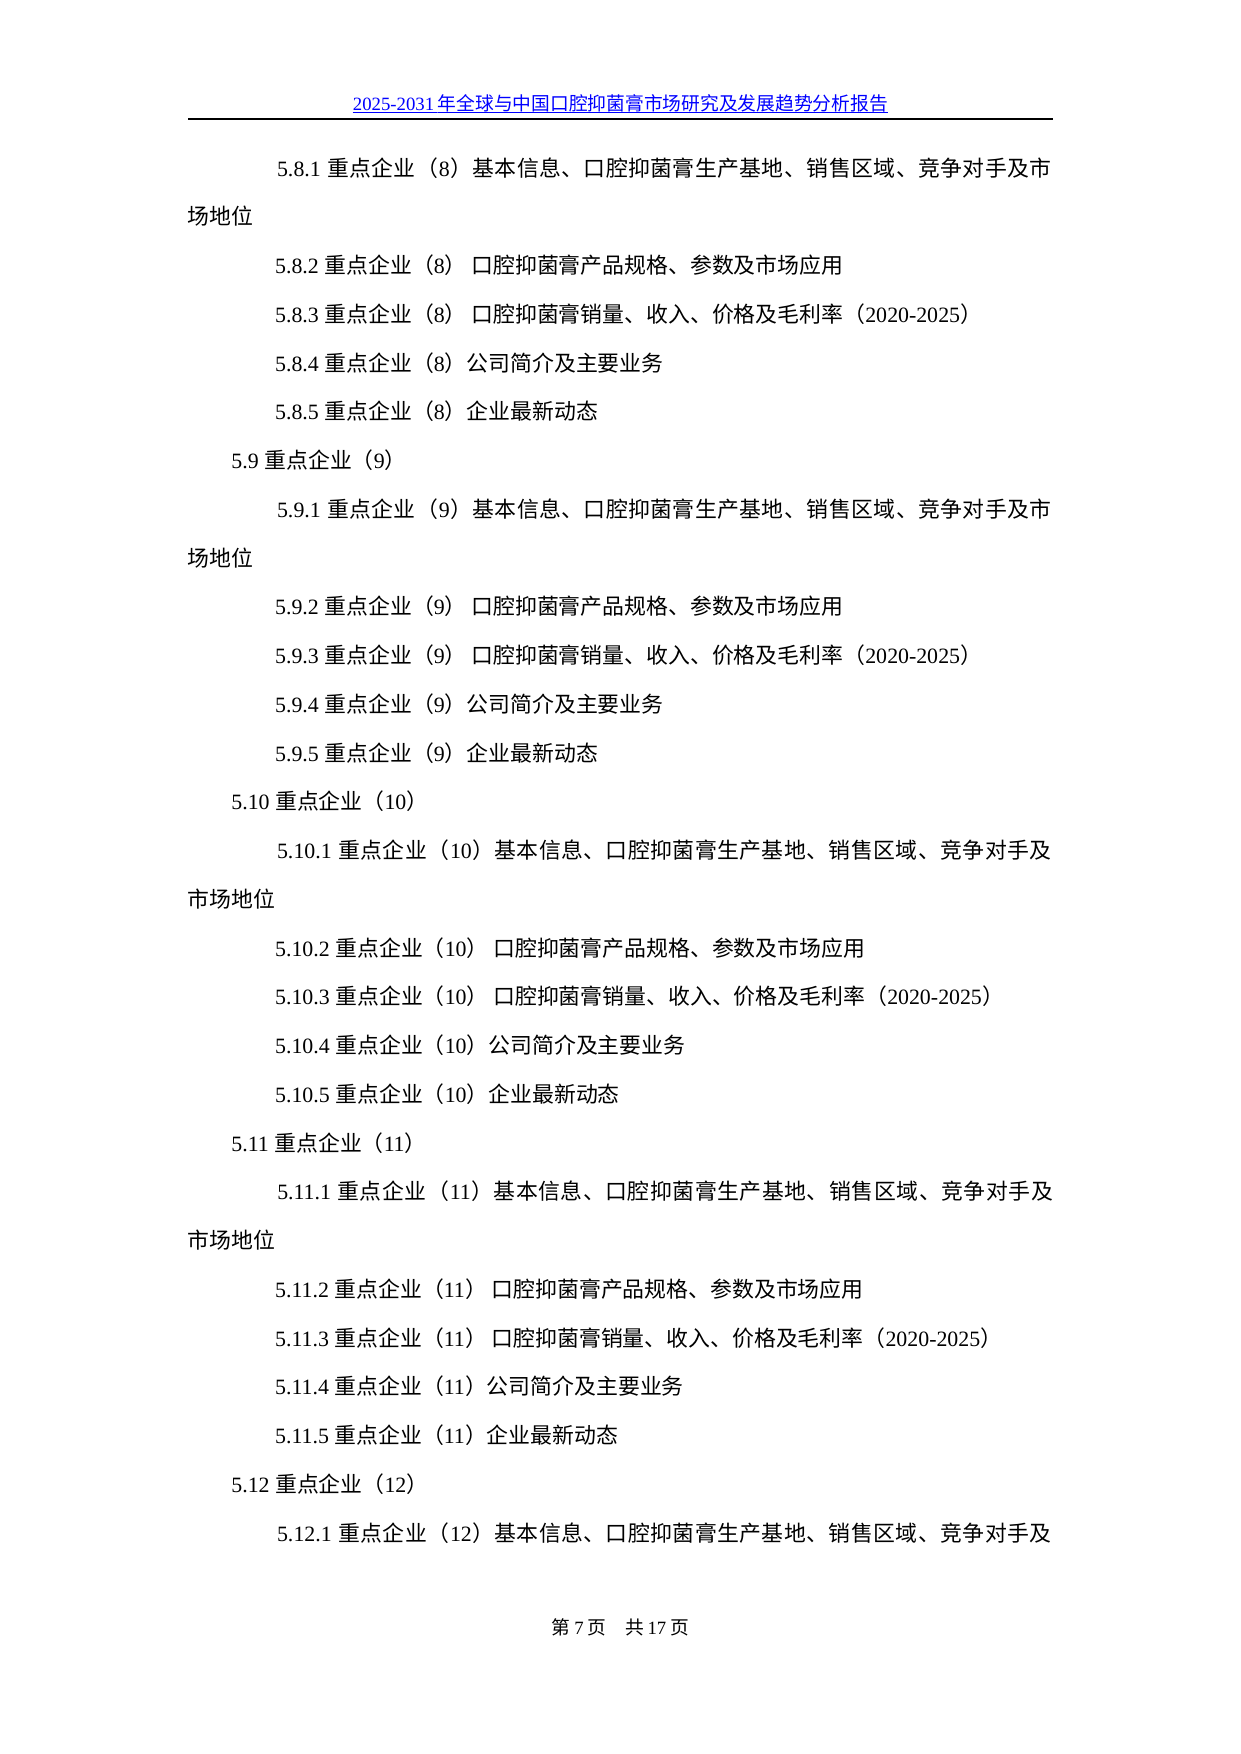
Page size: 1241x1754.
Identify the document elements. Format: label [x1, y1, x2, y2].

text [187, 150, 1053, 1548]
